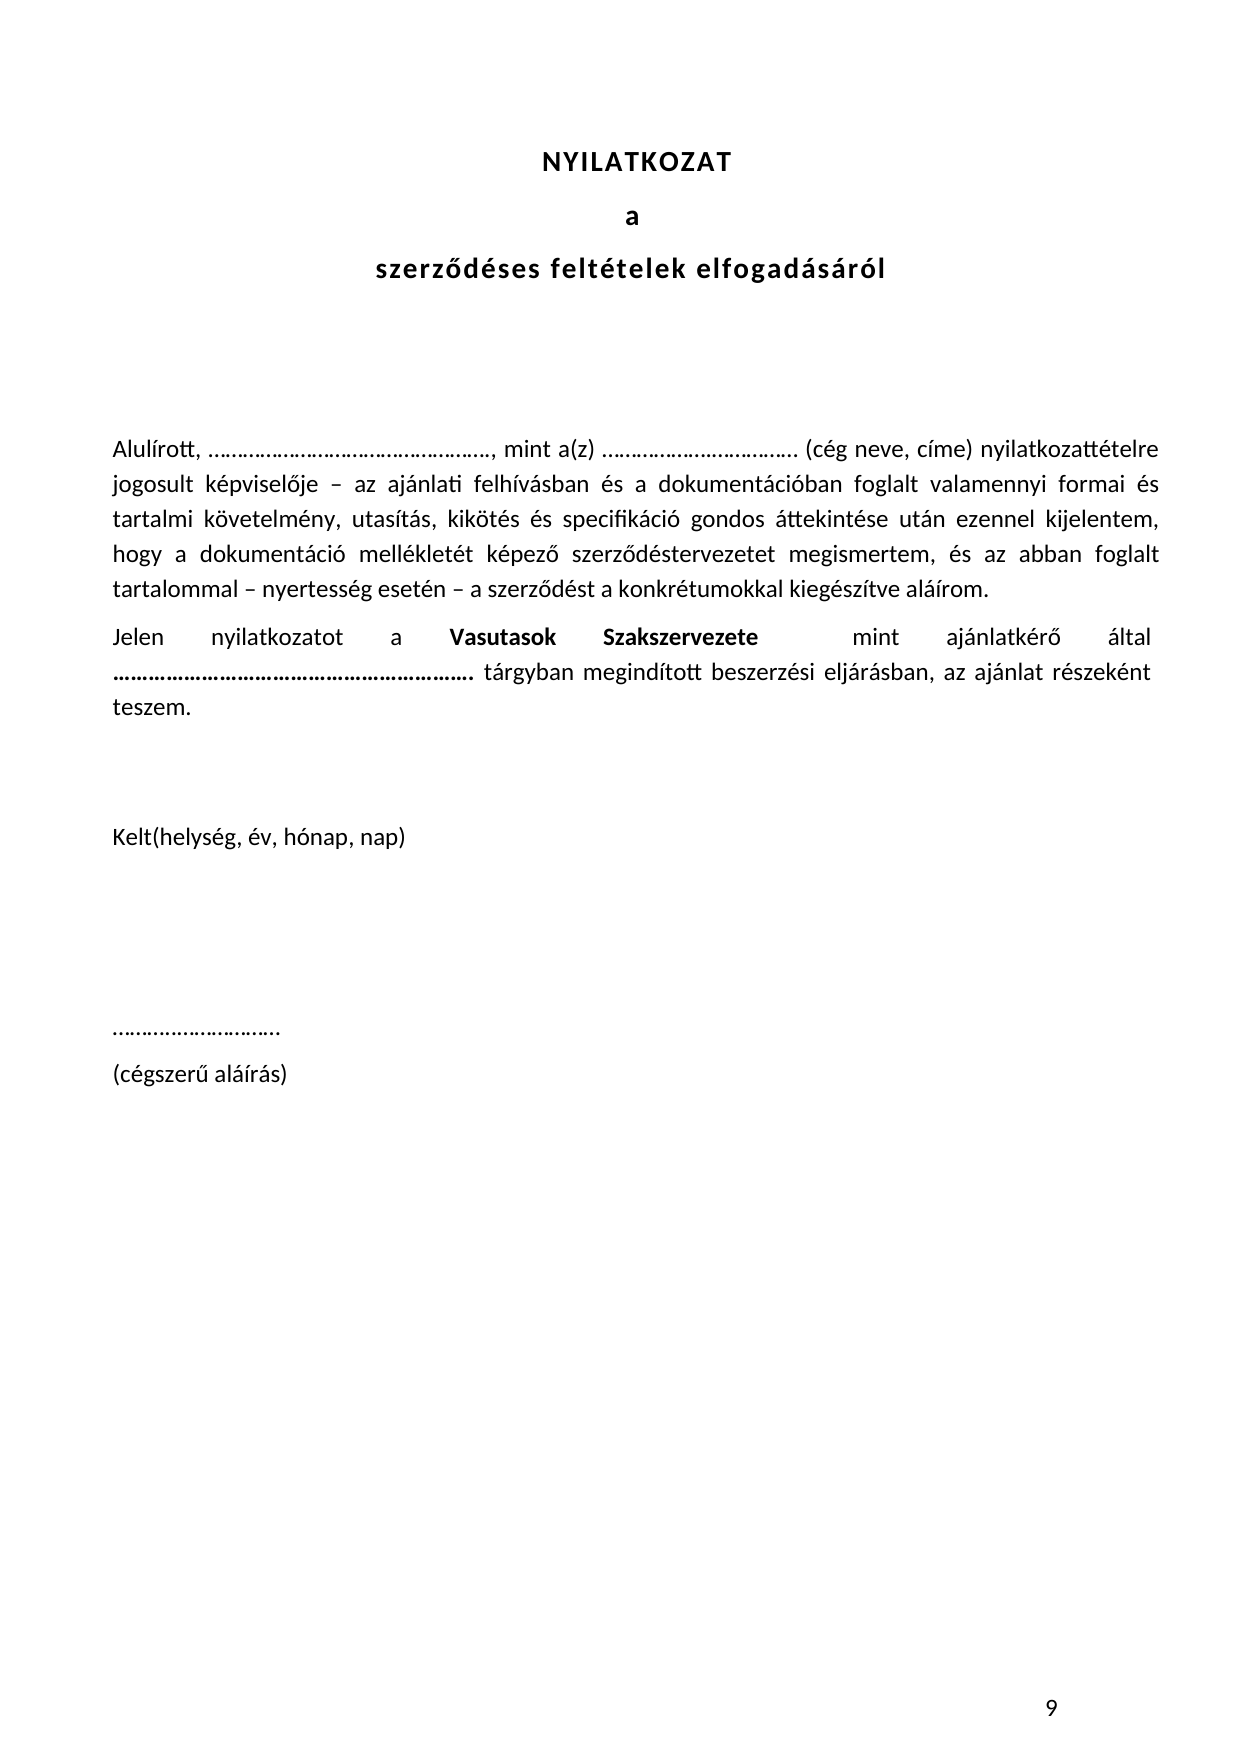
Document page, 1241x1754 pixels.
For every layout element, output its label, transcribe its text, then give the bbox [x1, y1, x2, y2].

text (cégszerű aláírás) [112, 1058, 1152, 1089]
text a [112, 197, 1152, 232]
text NYILATKOZAT [112, 143, 1152, 179]
text ………..……………… [112, 1011, 1152, 1042]
text Kelt(helység, év, hónap, nap) [112, 821, 1152, 852]
text szerződéses feltételek elfogadásáról [112, 250, 1149, 286]
text Jelen nyilatkozatot a Vasutasok Szakszervezete mint ajánlatkérő által ……………………………………………………. tárgyban megindított beszerzési eljárásban, az ajánlat részeként teszem. [112, 621, 1152, 722]
text Alulírott, …………………………………………., mint a(z) ……………….…………… (cég neve, címe) nyilatkozattételre jogosult képviselője – az ajánlati felhívásban és a dokumentációban foglalt valamennyi formai és tartalmi követelmény, utasítás, kikötés és specifikáció gondos áttekintése után ezennel kijelentem, hogy a dokumentáció mellékletét képező szerződéstervezetet megismertem, és az abban foglalt tartalommal – nyertesség esetén – a szerződést a konkrétumokkal kiegészítve aláírom. [112, 433, 1161, 604]
